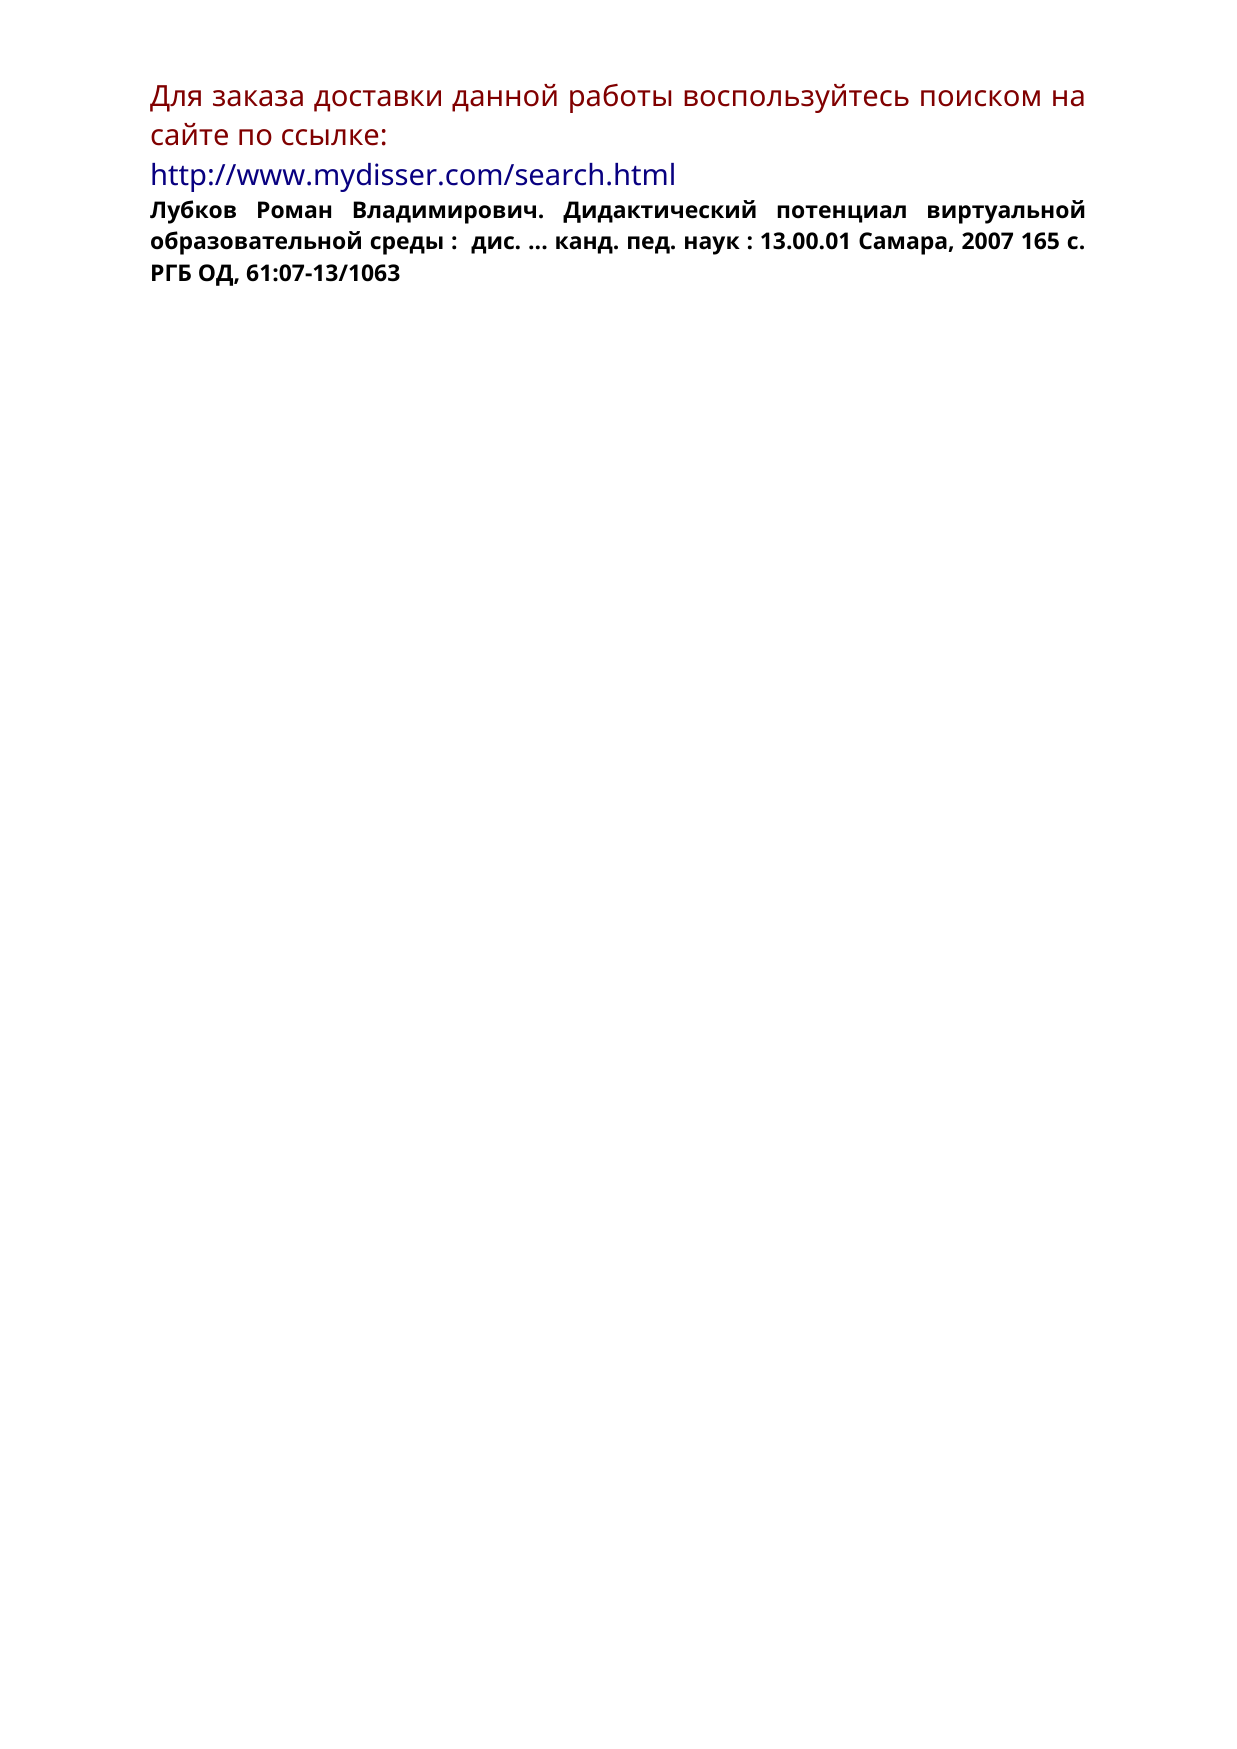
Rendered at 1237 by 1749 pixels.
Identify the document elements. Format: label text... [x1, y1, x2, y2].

text Лубков Роман Владимирович. Дидактический потенциал виртуальной образовательной среды : дис. ... канд. пед. наук : 13.00.01 Самара, 2007 165 с. РГБ ОД, 61:07-13/1063 [150, 194, 1086, 288]
